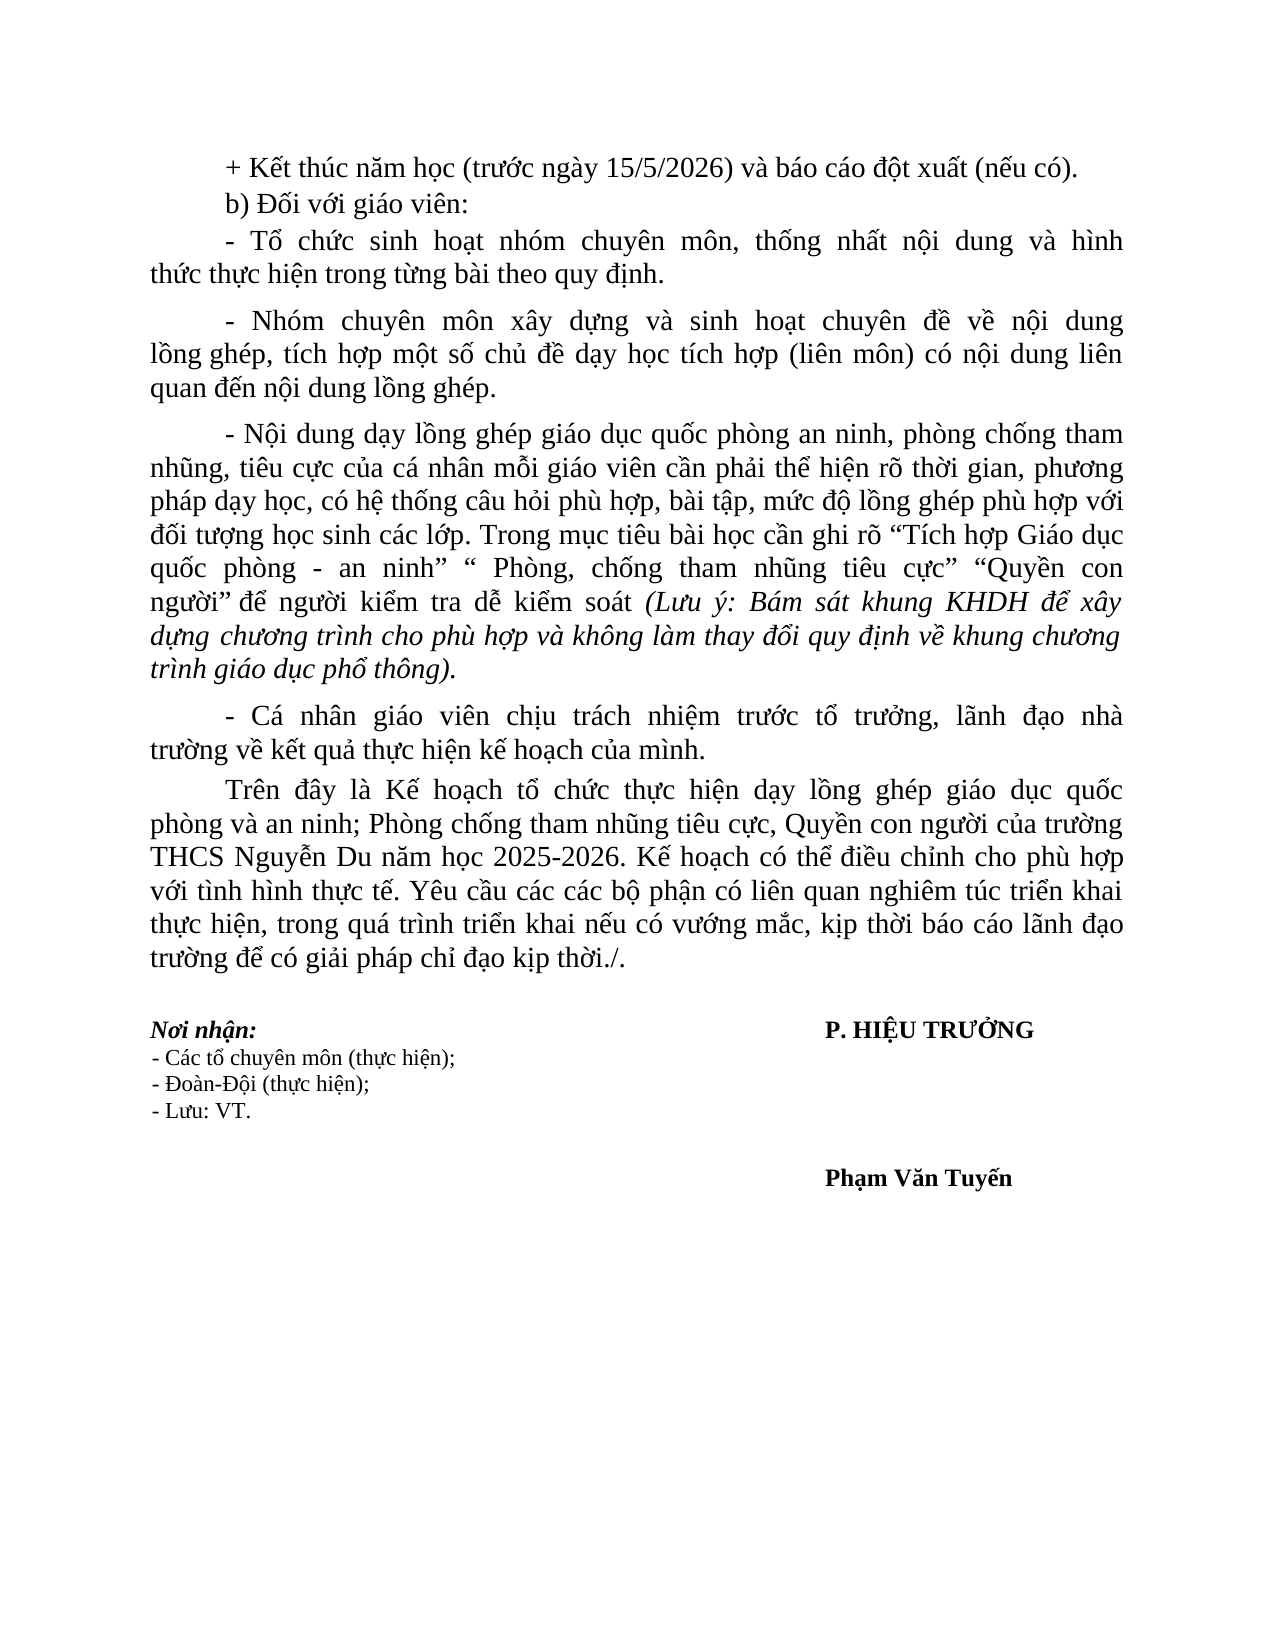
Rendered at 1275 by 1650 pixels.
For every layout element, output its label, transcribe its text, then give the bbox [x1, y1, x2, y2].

text - Nhóm chuyên môn xây dựng và sinh hoạt chuyên đề về nội dung lồng ghép, tích hợp một số chủ đề dạy học tích hợp (liên môn) có nội dung liên quan đến nội dung lồng ghép. [150, 303, 1124, 404]
text b) Đối với giáo viên: [150, 187, 991, 220]
text + Kết thúc năm học (trước ngày 15/5/2026) và báo cáo đột xuất (nếu có). [150, 150, 1124, 183]
text - Cá nhân giáo viên chịu trách nhiệm trước tổ trưởng, lãnh đạo nhà trường về kết quả thực hiện kế hoạch của mình. [150, 698, 1124, 765]
text - Các tổ chuyên môn (thực hiện); [152, 1044, 986, 1070]
text Trên đây là Kế hoạch tổ chức thực hiện dạy lồng ghép giáo dục quốc phòng và an ninh; Phòng chống tham nhũng tiêu cực, Quyền con người của trường THCS Nguyễn Du năm học 2025-2026. Kế hoạch có thể điều chỉnh cho phù hợp với tình hình thực tế. Yêu cầu các các bộ phận có liên quan nghiêm túc triển khai thực hiện, trong quá trình triển khai nếu có vướng mắc, kịp thời báo cáo lãnh đạo trường để có giải pháp chỉ đạo kịp thời./. [150, 772, 1124, 973]
text Nơi nhận: P. HIỆU TRƯỞNG [150, 1015, 1125, 1044]
text - Lưu: VT. [152, 1097, 1125, 1123]
text - Nội dung dạy lồng ghép giáo dục quốc phòng an ninh, phòng chống tham nhũng, tiêu cực của cá nhân mỗi giáo viên cần phải thể hiện rõ thời gian, phương pháp dạy học, có hệ thống câu hỏi phù hợp, bài tập, mức độ lồng ghép phù hợp với đối tượng học sinh các lớp. Trong mục tiêu bài học cần ghi rõ “Tích hợp Giáo dục quốc phòng - an ninh” “ Phòng, chống tham nhũng tiêu cực” “Quyền con người” để người kiểm tra dễ kiểm soát (Lưu ý: Bám sát khung KHDH để xây dựng chương trình cho phù hợp và không làm thay đổi quy định về khung chương trình giáo dục phổ thông). [150, 416, 1124, 685]
text - Đoàn-Đội (thực hiện); [152, 1070, 986, 1096]
text Phạm Văn Tuyến [310, 1130, 1125, 1192]
text - Tổ chức sinh hoạt nhóm chuyên môn, thống nhất nội dung và hình thức thực hiện trong từng bài theo quy định. [150, 223, 1124, 290]
